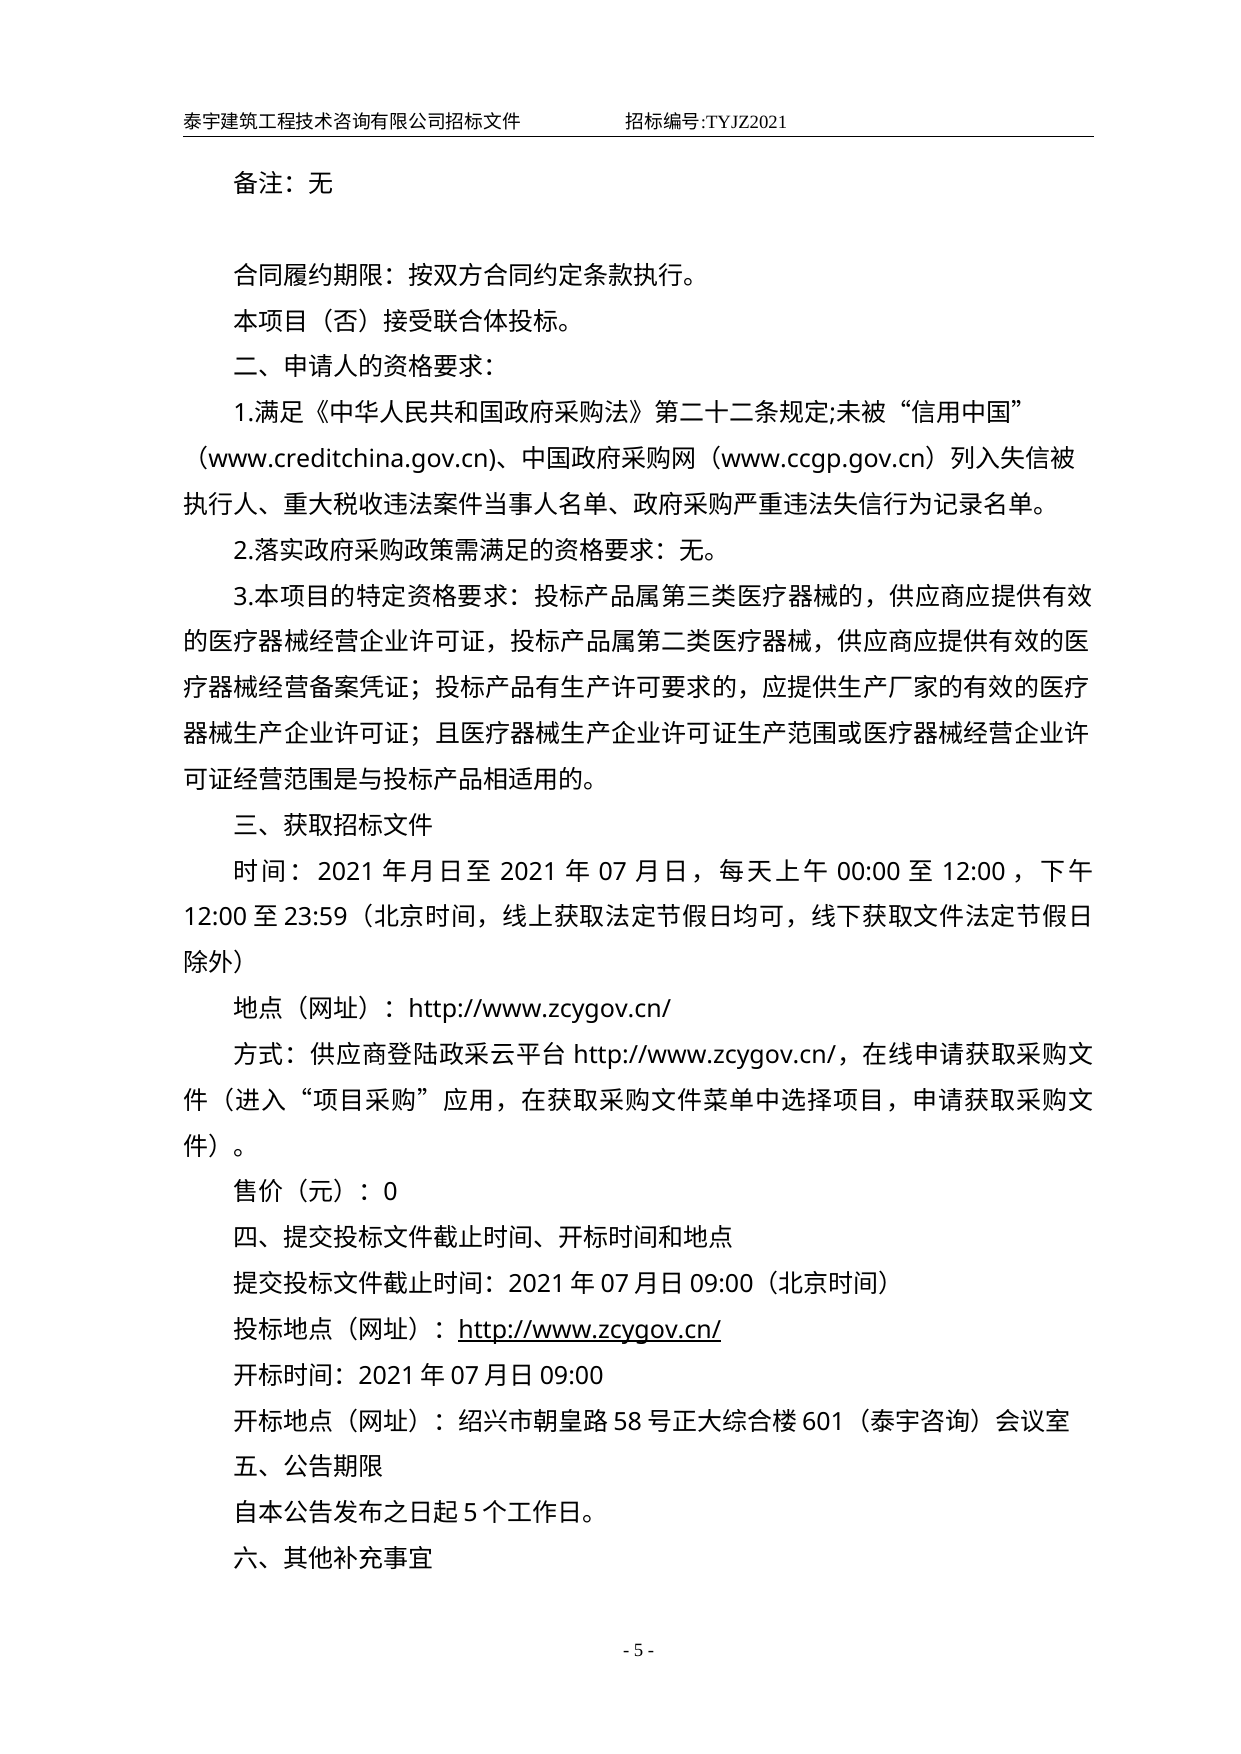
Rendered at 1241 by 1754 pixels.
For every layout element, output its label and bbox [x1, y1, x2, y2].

table_header [183, 156, 1094, 1577]
